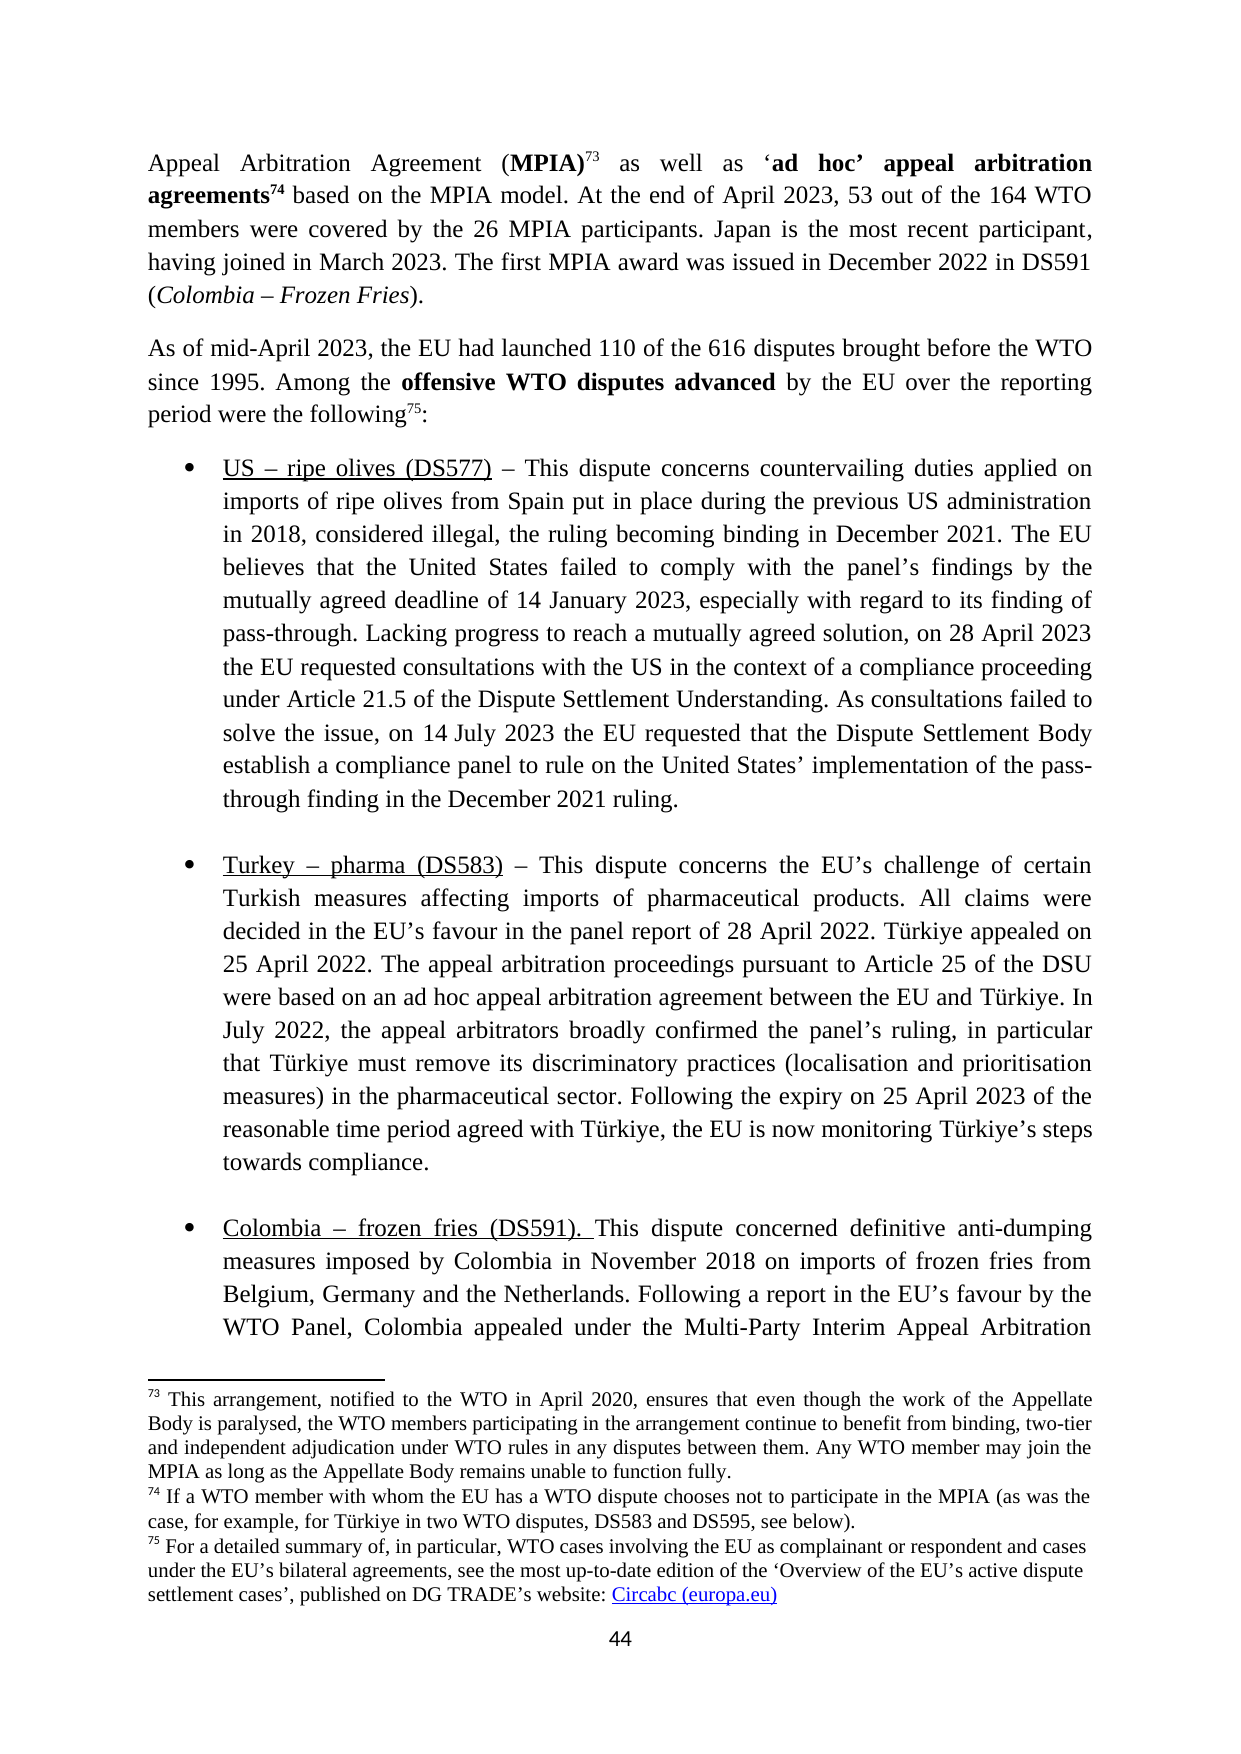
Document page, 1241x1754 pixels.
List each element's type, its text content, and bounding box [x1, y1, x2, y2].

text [148, 148, 1093, 308]
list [185, 1213, 1093, 1341]
text As of mid-April 2023, the EU had launched 110 of the 616 disputes brought before the WTO since 1995. Among the offensive WTO disputes advanced by the EU over the reporting period were the following: [148, 333, 1093, 428]
list US – ripe olives (DS577) – This dispute concerns countervailing duties applied on imports of ripe olives from Spain put in place during the previous US administration in 2018, considered illegal, the ruling becoming binding in December 2021. The EU believes that the United States failed to comply with the panel’s findings by the mutually agreed deadline of 14 January 2023, especially with regard to its finding of pass-through. Lacking progress to reach a mutually agreed solution, on 28 April 2023 the EU requested consultations with the US in the context of a compliance proceeding under Article 21.5 of the Dispute Settlement Understanding. As consultations failed to solve the issue, on 14 July 2023 the EU requested that the Dispute Settlement Body establish a compliance panel to rule on the United States’ implementation of the pass-through finding in the December 2021 ruling. [185, 453, 1093, 812]
list Turkey – pharma (DS583) – This dispute concerns the EU’s challenge of certain Turkish measures affecting imports of pharmaceutical products. All claims were decided in the EU’s favour in the panel report of 28 April 2022. Türkiye appealed on 25 April 2022. The appeal arbitration proceedings pursuant to Article 25 of the DSU were based on an ad hoc appeal arbitration agreement between the EU and Türkiye. In July 2022, the appeal arbitrators broadly confirmed the panel’s ruling, in particular that Türkiye must remove its discriminatory practices (localisation and prioritisation measures) in the pharmaceutical sector. Following the expiry on 25 April 2023 of the reasonable time period agreed with Türkiye, the EU is now monitoring Türkiye’s steps towards compliance. [185, 850, 1093, 1176]
